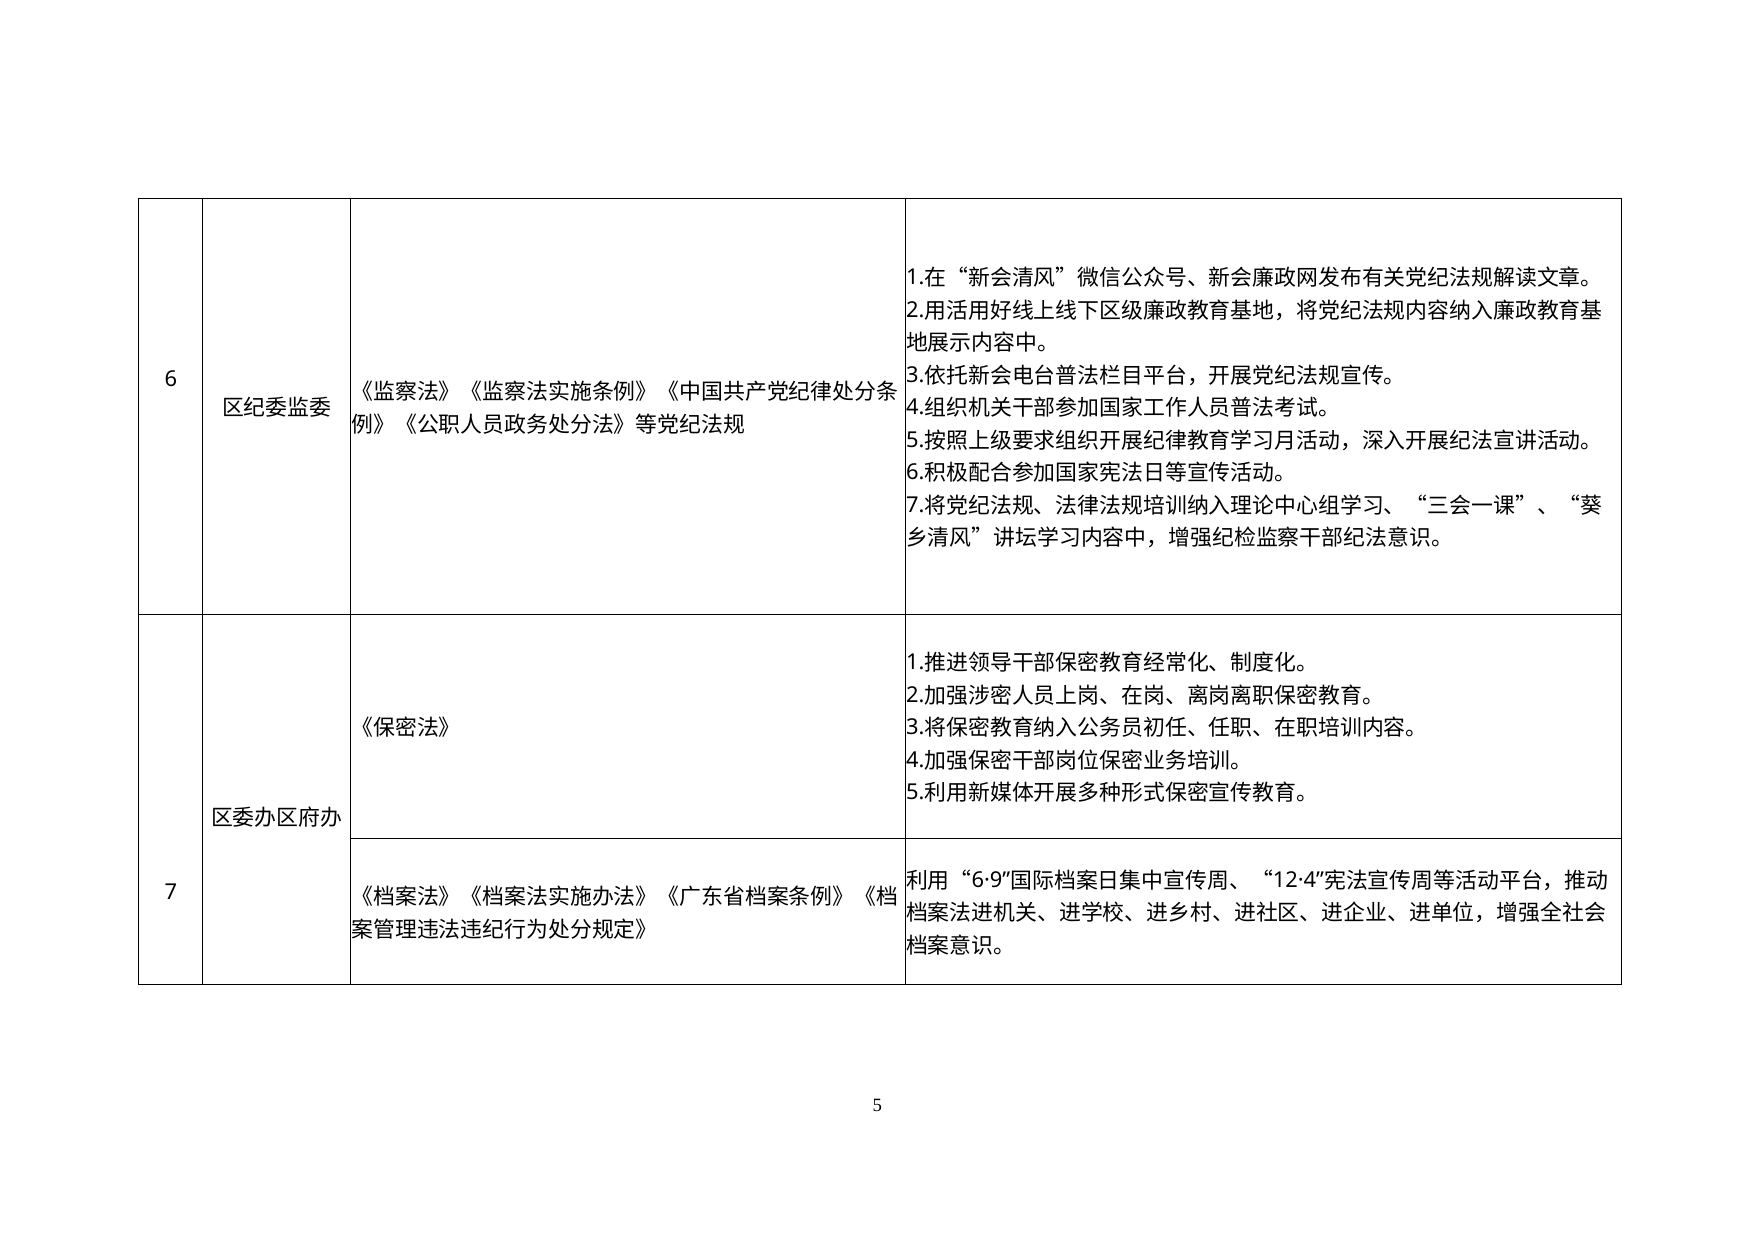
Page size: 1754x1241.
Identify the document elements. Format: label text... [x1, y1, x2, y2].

table_cell 《监察法》《监察法实施条例》《中国共产党纪律处分条例》《公职人员政务处分法》等党纪法规 [351, 199, 905, 614]
table_cell 区委办区府办 [203, 615, 350, 983]
table_cell 6 [139, 199, 202, 614]
table_cell 区纪委监委 [203, 199, 350, 614]
table_cell 1.推进领导干部保密教育经常化、制度化。 2.加强涉密人员上岗、在岗、离岗离职保密教育。 3.将保密教育纳入公务员初任、任职、在职培训内容。 4.加强保密干部岗位保密业务培训。 5.利用新媒体开展多种形式保密宣传教育。 [906, 615, 1621, 838]
table_cell 利用“6·9”国际档案日集中宣传周、“12·4”宪法宣传周等活动平台，推动档案法进机关、进学校、进乡村、进社区、进企业、进单位，增强全社会档案意识。 [906, 839, 1621, 983]
table_cell 1.在“新会清风”微信公众号、新会廉政网发布有关党纪法规解读文章。 2.用活用好线上线下区级廉政教育基地，将党纪法规内容纳入廉政教育基地展示内容中。 3.依托新会电台普法栏目平台，开展党纪法规宣传。 4.组织机关干部参加国家工作人员普法考试。 5.按照上级要求组织开展纪律教育学习月活动，深入开展纪法宣讲活动。 6.积极配合参加国家宪法日等宣传活动。 7.将党纪法规、法律法规培训纳入理论中心组学习、“三会一课”、“葵乡清风”讲坛学习内容中，增强纪检监察干部纪法意识。 [906, 199, 1621, 614]
table_cell 《档案法》《档案法实施办法》《广东省档案条例》《档案管理违法违纪行为处分规定》 [351, 839, 905, 983]
table_cell 7 [139, 615, 202, 983]
table_cell 《保密法》 [351, 615, 905, 838]
